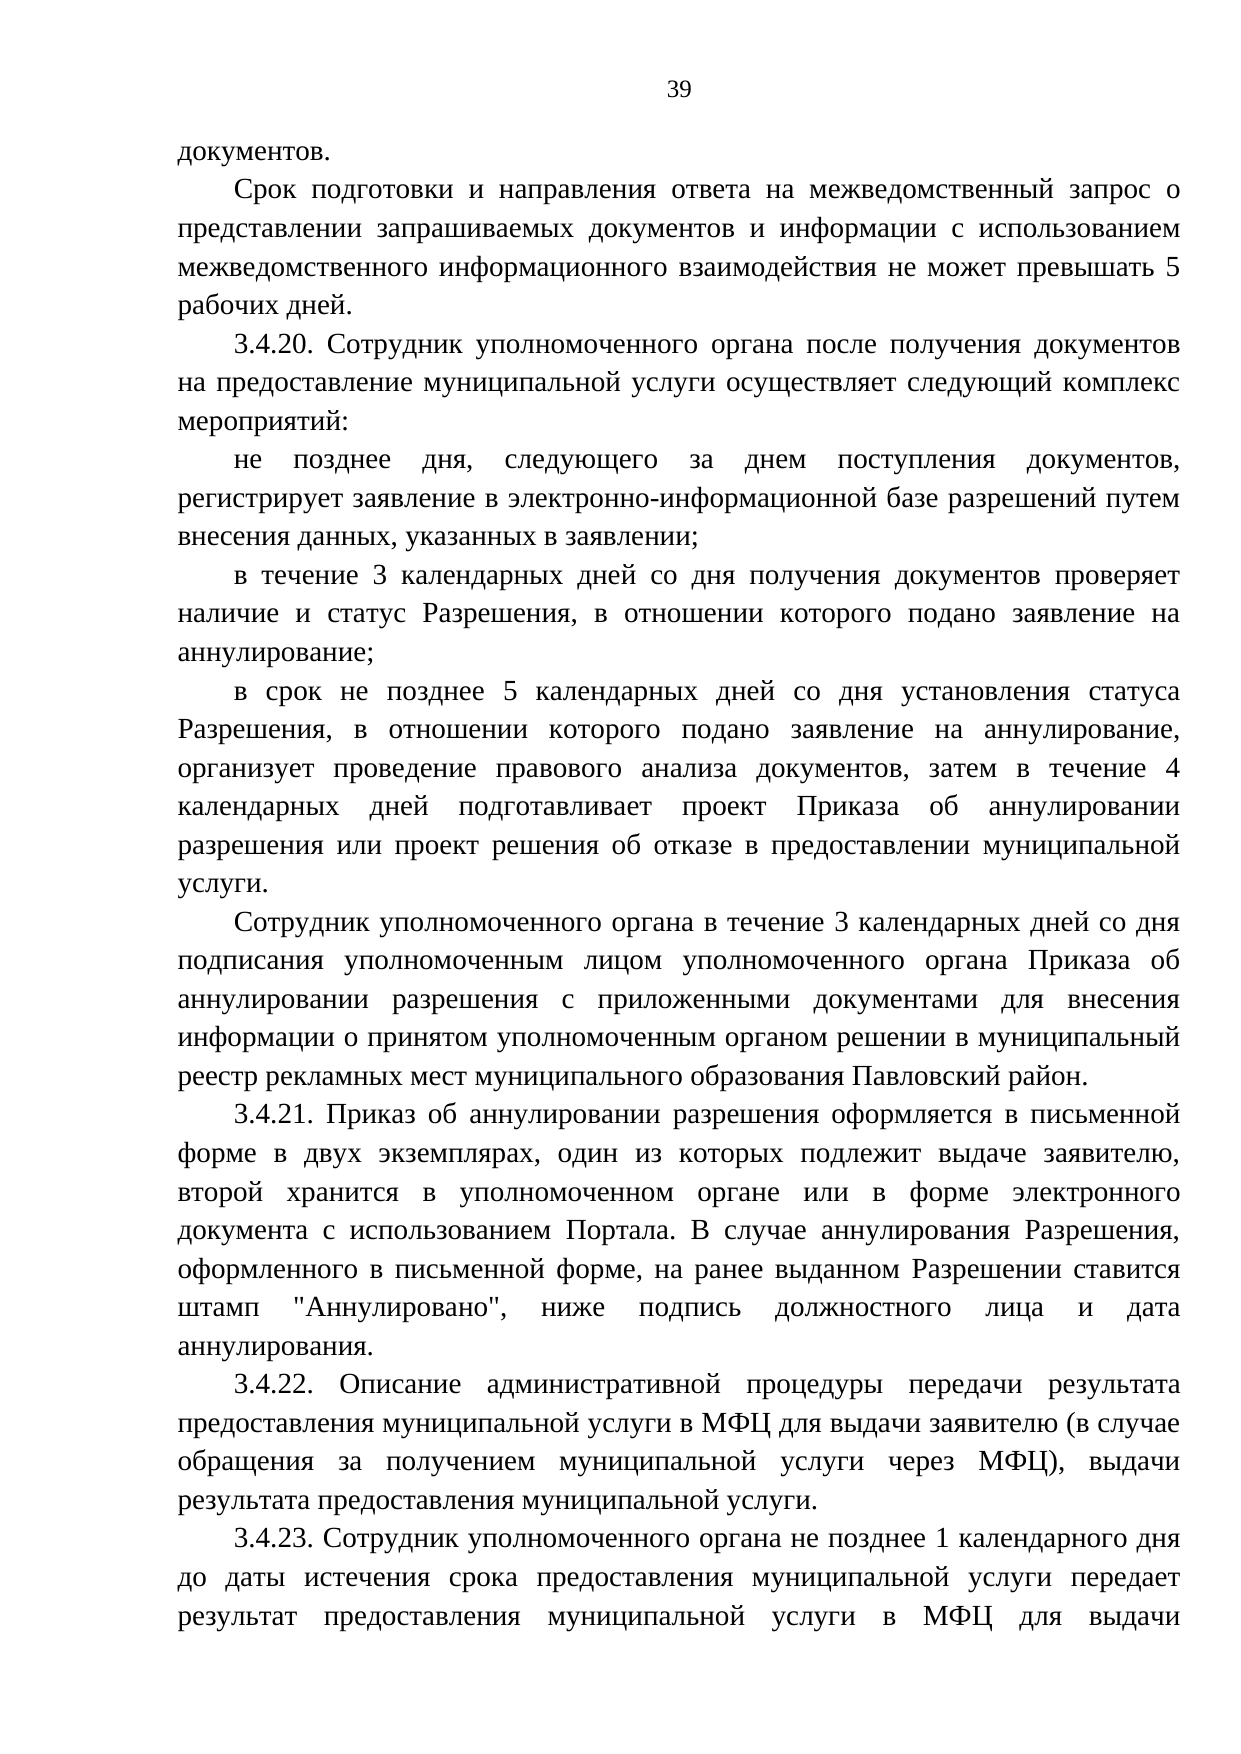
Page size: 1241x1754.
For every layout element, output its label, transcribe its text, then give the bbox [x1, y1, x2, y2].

text в срок не позднее 5 календарных дней со дня установления статуса Разрешения, в отношении которого подано заявление на аннулирование, организует проведение правового анализа документов, затем в течение 4 календарных дней подготавливает проект Приказа об аннулировании разрешения или проект решения об отказе в предоставлении муниципальной услуги. [177, 673, 1181, 899]
text 3.4.20. Сотрудник уполномоченного органа после получения документов на предоставление муниципальной услуги осуществляет следующий комплекс мероприятий: [177, 326, 1181, 436]
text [177, 133, 1181, 167]
text Сотрудник уполномоченного органа в течение 3 календарных дней со дня подписания уполномоченным лицом уполномоченного органа Приказа об аннулировании разрешения с приложенными документами для внесения информации о принятом уполномоченным органом решении в муниципальный реестр рекламных мест муниципального образования Павловский район. [177, 904, 1181, 1092]
text Срок подготовки и направления ответа на межведомственный запрос о представлении запрашиваемых документов и информации с использованием межведомственного информационного взаимодействия не может превышать 5 рабочих дней. [177, 172, 1181, 321]
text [177, 1521, 1181, 1631]
text 3.4.21. Приказ об аннулировании разрешения оформляется в письменной форме в двух экземплярах, один из которых подлежит выдаче заявителю, второй хранится в уполномоченном органе или в форме электронного документа с использованием Портала. В случае аннулирования Разрешения, оформленного в письменной форме, на ранее выданном Разрешении ставится штамп "Аннулировано", ниже подпись должностного лица и дата аннулирования. [177, 1097, 1181, 1361]
text 3.4.22. Описание административной процедуры передачи результата предоставления муниципальной услуги в МФЦ для выдачи заявителю (в случае обращения за получением муниципальной услуги через МФЦ), выдачи результата предоставления муниципальной услуги. [177, 1366, 1181, 1516]
text в течение 3 календарных дней со дня получения документов проверяет наличие и статус Разрешения, в отношении которого подано заявление на аннулирование; [177, 557, 1181, 668]
text не позднее дня, следующего за днем поступления документов, регистрирует заявление в электронно-информационной базе разрешений путем внесения данных, указанных в заявлении; [177, 441, 1181, 552]
